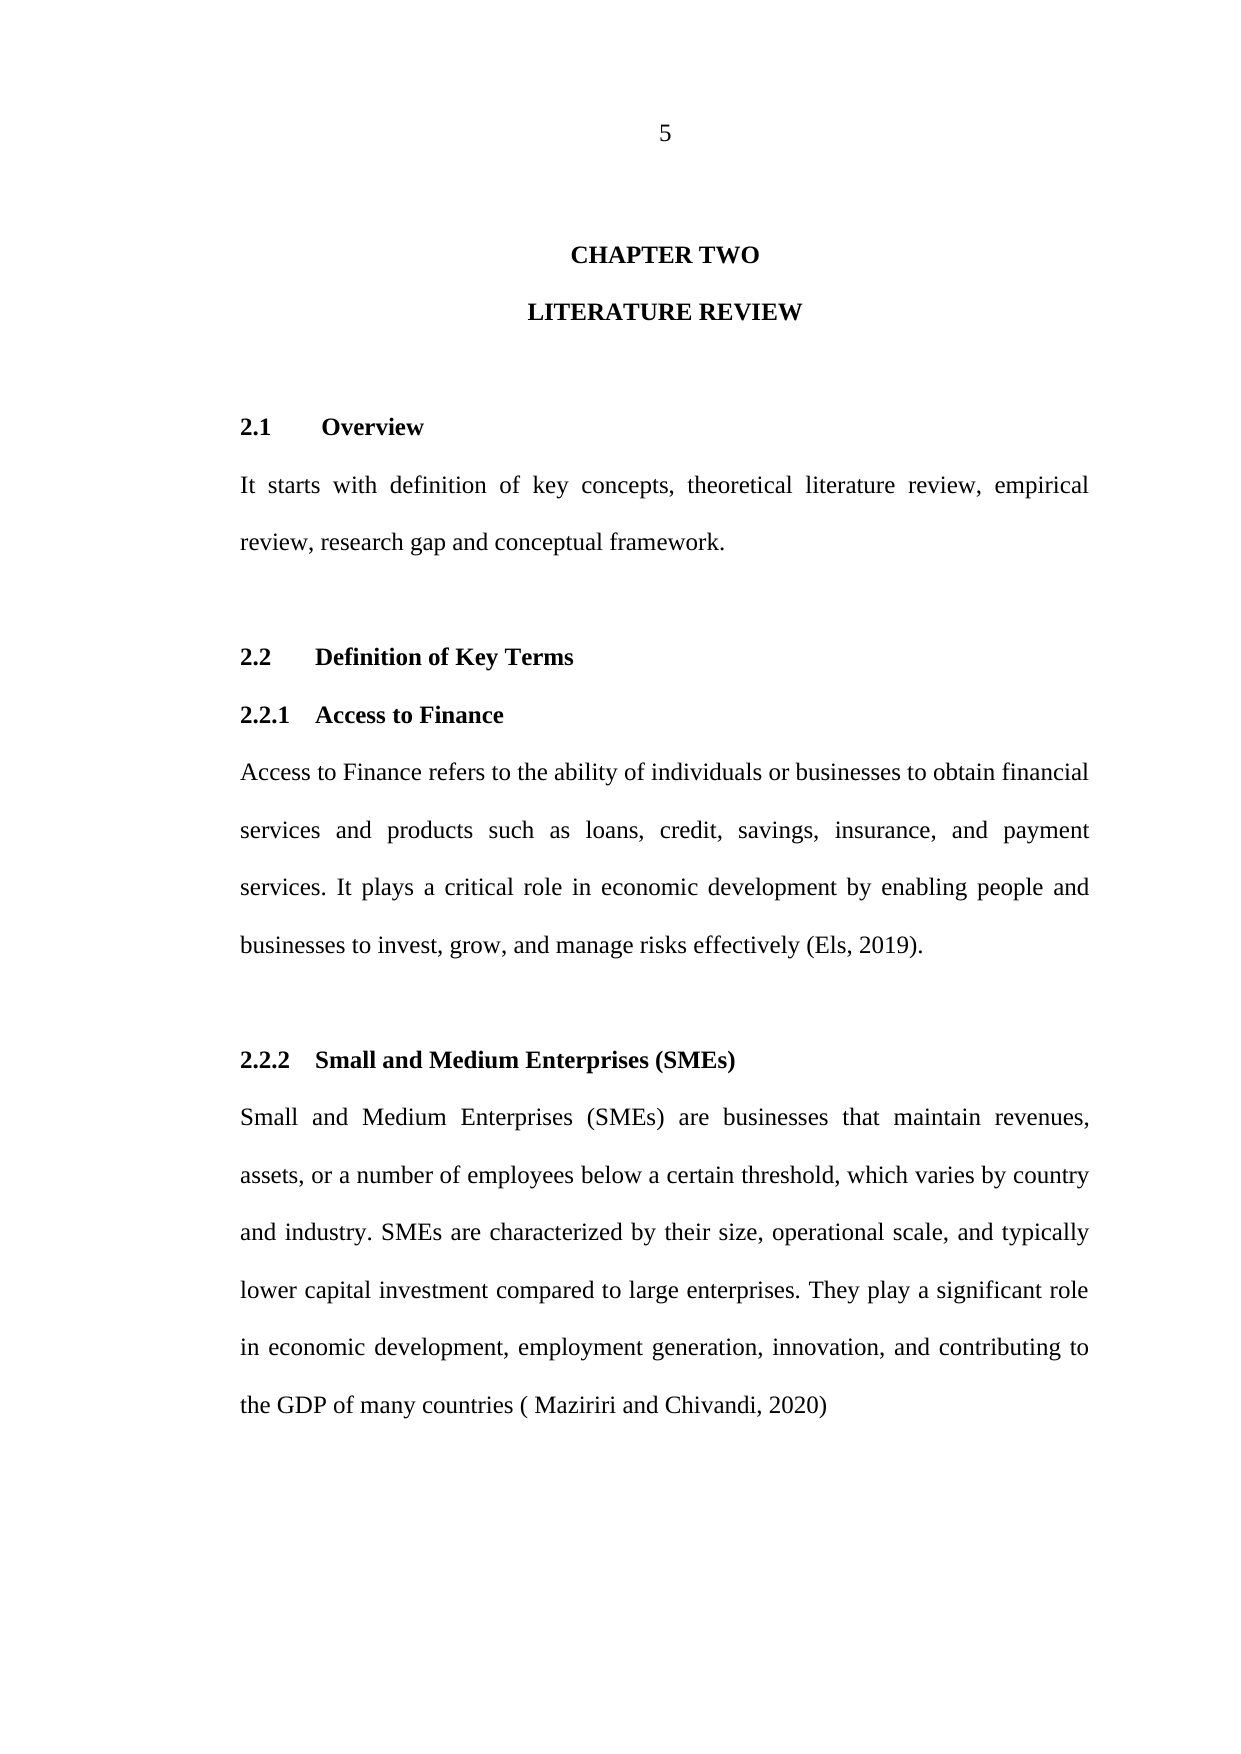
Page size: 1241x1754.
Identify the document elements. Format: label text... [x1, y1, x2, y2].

subtitle CHAPTER TWO [240, 240, 1090, 269]
text Small and Medium Enterprises (SMEs) are businesses that maintain revenues, assets, or a number of employees below a certain threshold, which varies by country and industry. SMEs are characterized by their size, operational scale, and typically lower capital investment compared to large enterprises. They play a significant role in economic development, employment generation, innovation, and contributing to the GDP of many countries ( Maziriri and Chivandi, 2020) [240, 1102, 1090, 1419]
subtitle LITERATURE REVIEW [240, 297, 1090, 326]
subtitle 2.2 Definition of Key Terms [240, 642, 1090, 671]
subtitle 2.1 Overview [240, 412, 1090, 441]
subtitle 2.2.2 Small and Medium Enterprises (SMEs) [240, 1045, 1090, 1074]
text Access to Finance refers to the ability of individuals or businesses to obtain financial services and products such as loans, credit, savings, insurance, and payment services. It plays a critical role in economic development by enabling people and businesses to invest, grow, and manage risks effectively (Els, 2019). [240, 757, 1090, 959]
text It starts with definition of key concepts, theoretical literature review, empirical review, research gap and conceptual framework. [240, 470, 1090, 556]
subtitle 2.2.1 Access to Finance [240, 700, 1090, 729]
